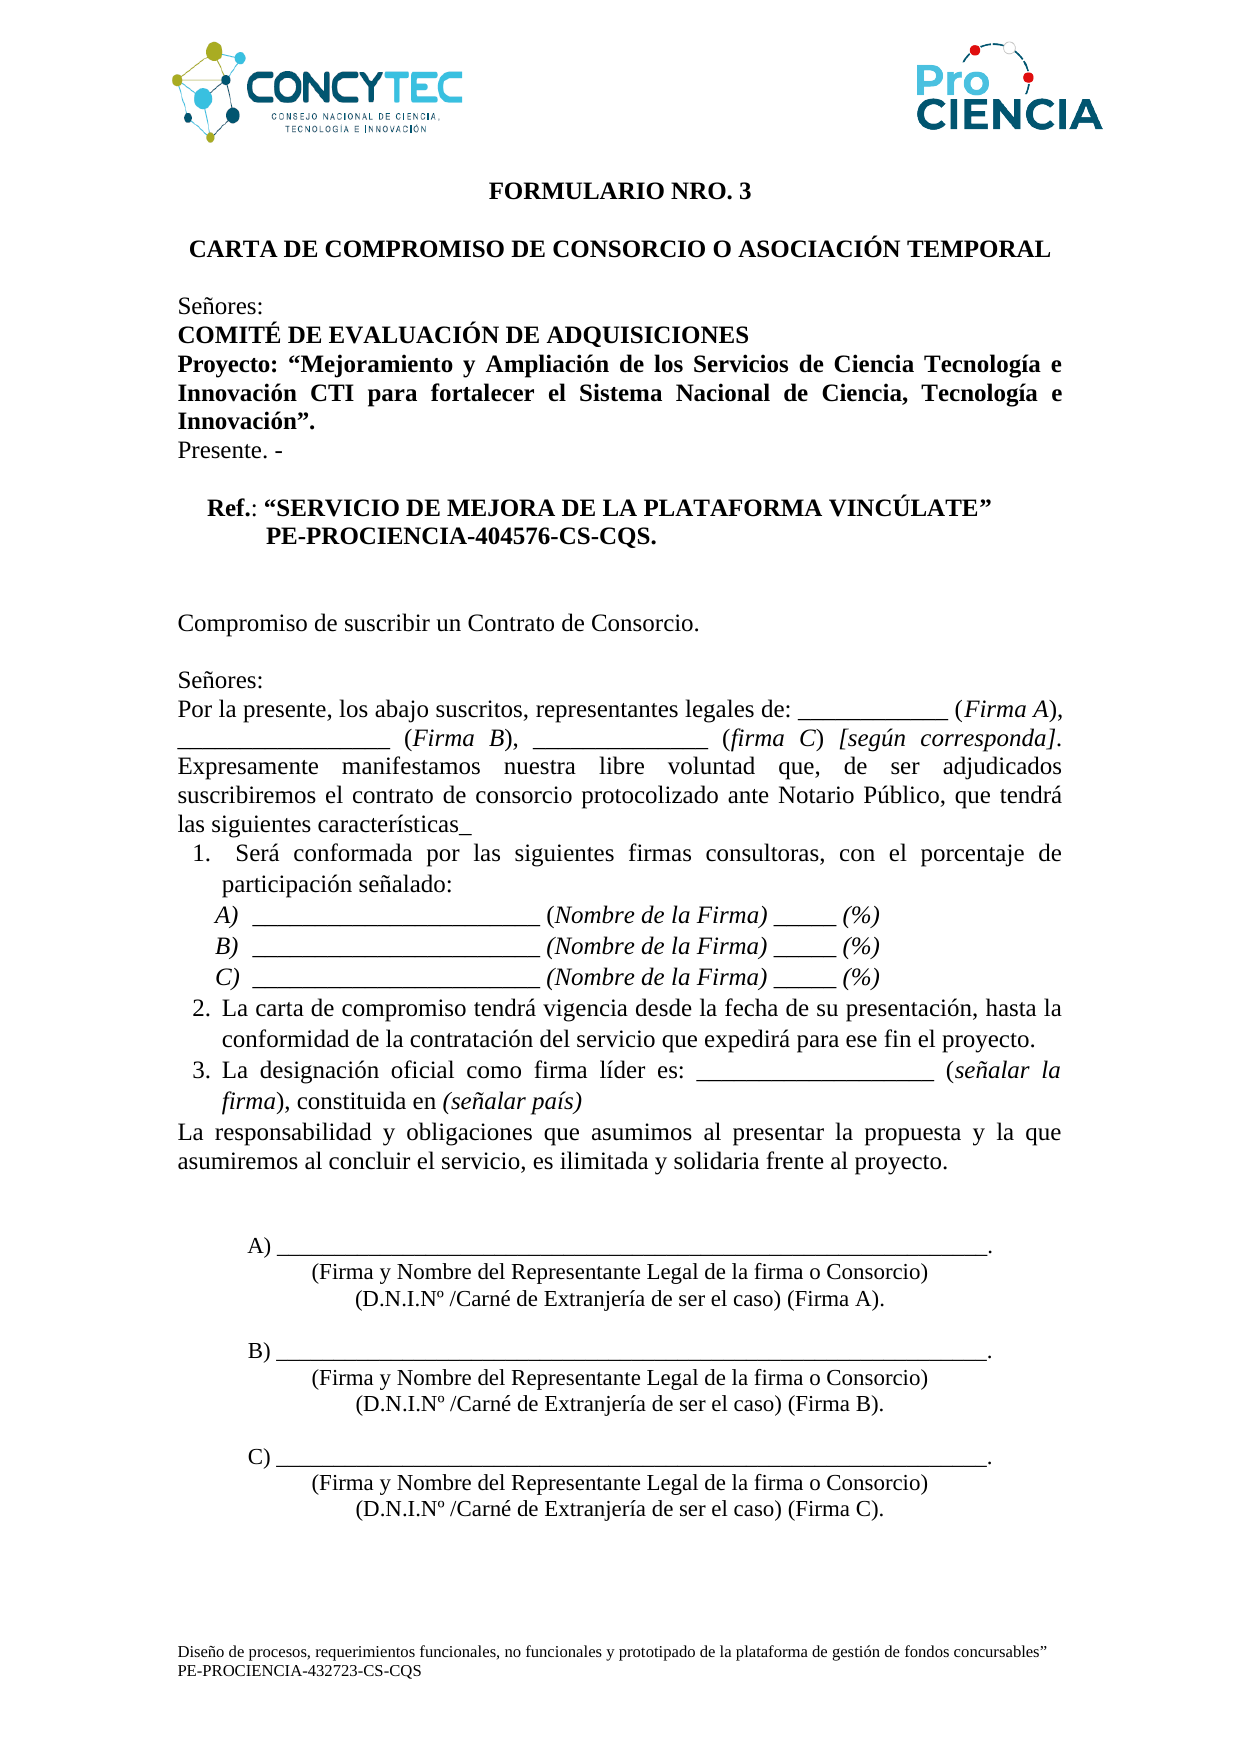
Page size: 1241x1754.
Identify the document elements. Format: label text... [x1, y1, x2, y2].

text COMITÉ DE EVALUACIÓN DE ADQUISICIONES [177, 320, 1063, 349]
picture [881, 27, 1119, 147]
text (Firma y Nombre del Representante Legal de la firma o Consorcio) [177, 1258, 1063, 1285]
text Proyecto: “Mejoramiento y Ampliación de los Servicios de Ciencia Tecnología e Innovación CTI para fortalecer el Sistema Nacional de Ciencia, Tecnología e Innovación”. [177, 349, 1063, 435]
text (D.N.I.Nº /Carné de Extranjería de ser el caso) (Firma C). [177, 1496, 1063, 1522]
text La responsabilidad y obligaciones que asumimos al presentar la propuesta y la que asumiremos al concluir el servicio, es ilimitada y solidaria frente al proyecto. [177, 1117, 1063, 1174]
list Será conformada por las siguientes firmas consultoras, con el porcentaje de participación señalado: [192, 838, 1063, 897]
list _______________________ (Nombre de la Firma) _____ (%) [215, 900, 1063, 928]
text A) ______________________________________________________________. [177, 1232, 1063, 1258]
text PE-PROCIENCIA-404576-CS-CQS. [266, 521, 1063, 550]
text (D.N.I.Nº /Carné de Extranjería de ser el caso) (Firma A). [177, 1285, 1063, 1311]
text Señores: [177, 291, 1063, 320]
list La designación oficial como firma líder es: ___________________ (señalar la firma), constituida en (señalar país) [192, 1055, 1063, 1115]
list La carta de compromiso tendrá vigencia desde la fecha de su presentación, hasta la conformidad de la contratación del servicio que expedirá para ese fin el proyecto. [192, 993, 1063, 1053]
text C) ______________________________________________________________. [177, 1443, 1063, 1469]
text Ref.: “SERVICIO DE MEJORA DE LA PLATAFORMA VINCÚLATE” [207, 493, 1063, 521]
picture [168, 37, 462, 144]
text (Firma y Nombre del Representante Legal de la firma o Consorcio) [177, 1469, 1063, 1496]
text Por la presente, los abajo suscritos, representantes legales de: ____________ (Firma A), _________________ (Firma B), ______________ (firma C) [según corresponda]. Expresamente manifestamos nuestra libre voluntad que, de ser adjudicados suscribiremos el contrato de consorcio protocolizado ante Notario Público, que tendrá las siguientes características_ [177, 694, 1063, 838]
text (D.N.I.Nº /Carné de Extranjería de ser el caso) (Firma B). [177, 1390, 1063, 1416]
text Compromiso de suscribir un Contrato de Consorcio. [177, 608, 1063, 636]
text FORMULARIO NRO. 3 [177, 176, 1063, 205]
text Señores: [177, 665, 1063, 694]
text (Firma y Nombre del Representante Legal de la firma o Consorcio) [177, 1364, 1063, 1390]
text B) ______________________________________________________________. [177, 1337, 1063, 1364]
text Presente. - [177, 435, 1063, 464]
list _______________________ (Nombre de la Firma) _____ (%) [215, 962, 1063, 991]
text CARTA DE COMPROMISO DE CONSORCIO O ASOCIACIÓN TEMPORAL [177, 234, 1063, 263]
list _______________________ (Nombre de la Firma) _____ (%) [215, 931, 1063, 959]
